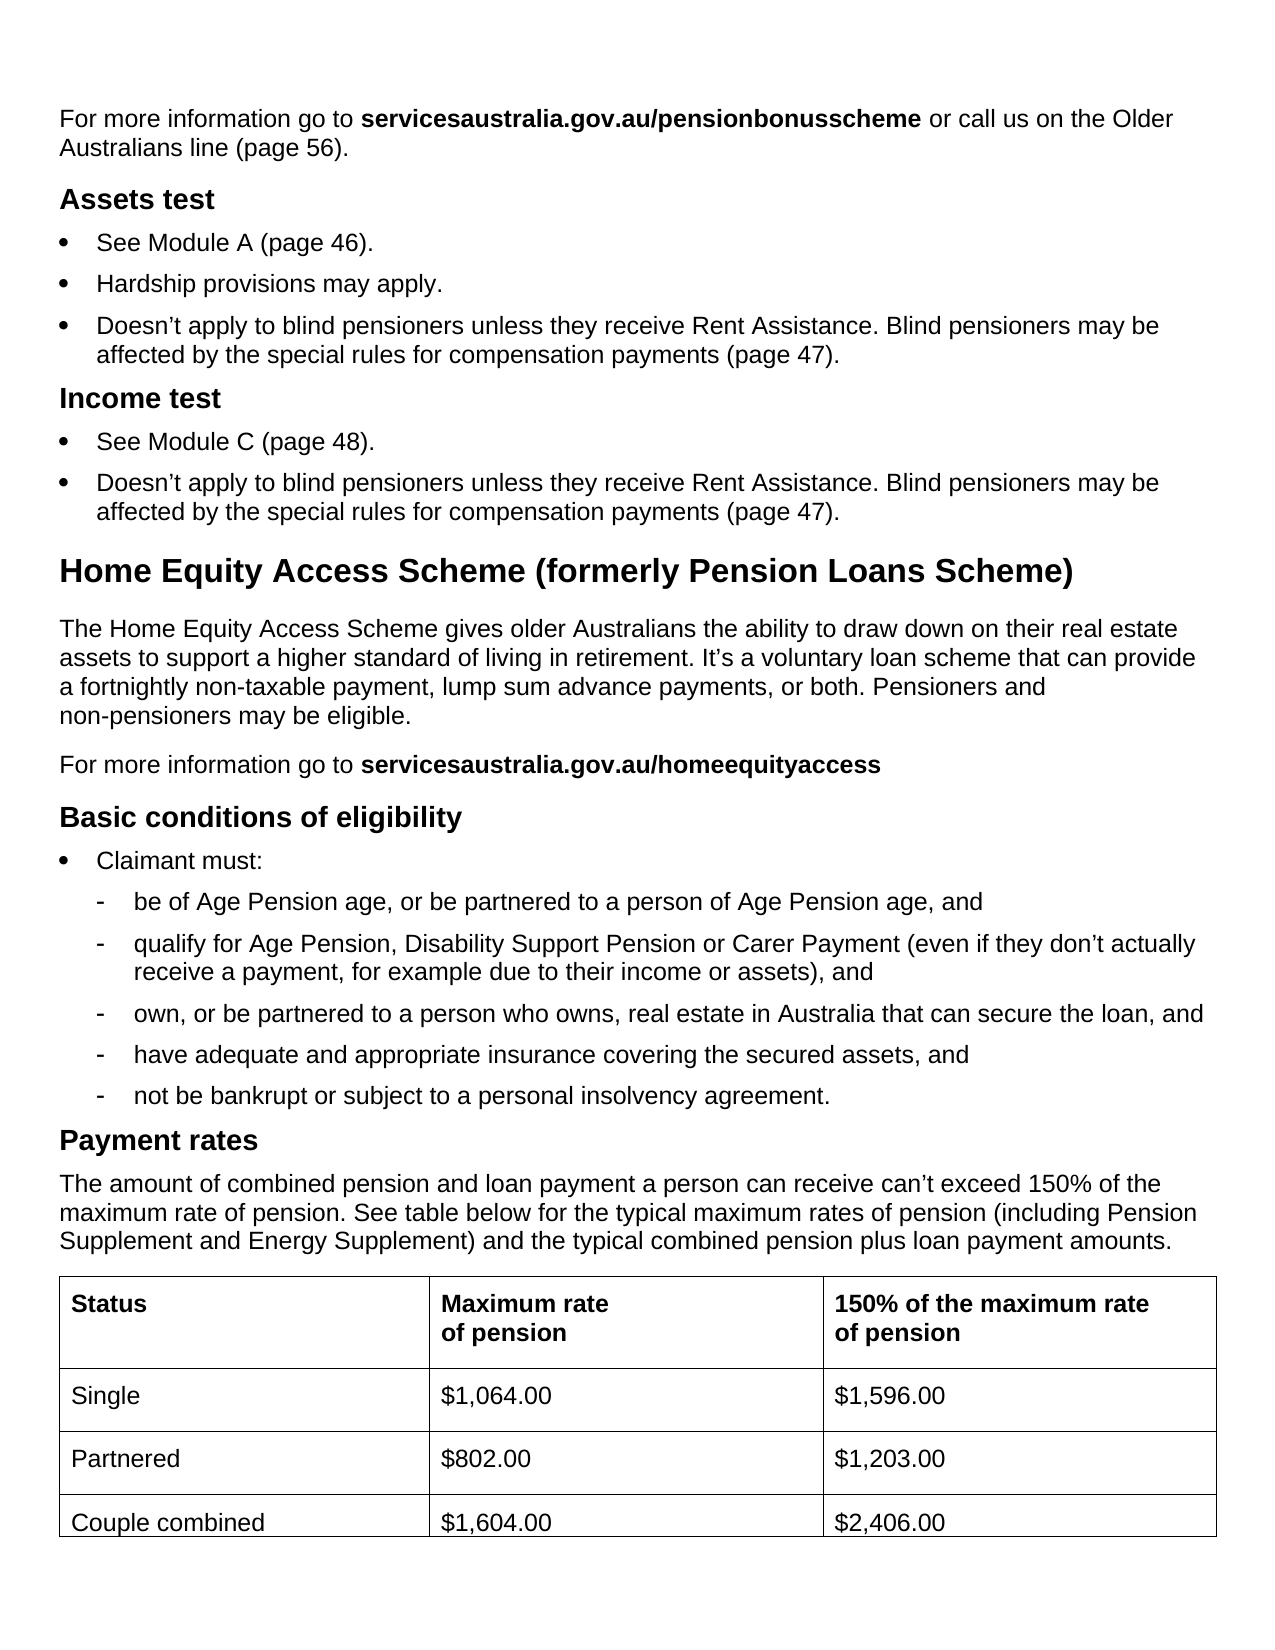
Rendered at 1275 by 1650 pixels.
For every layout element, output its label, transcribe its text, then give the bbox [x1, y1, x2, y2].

text The Home Equity Access Scheme gives older Australians the ability to draw down on their real estate assets to support a higher standard of living in retirement. It’s a voluntary loan scheme that can provide a fortnightly non-taxable payment, lump sum advance payments, or both. Pensioners and non-pensioners may be eligible. [59, 614, 1216, 729]
list Claimant must: [59, 846, 1216, 875]
table_cell $802.00 [430, 1432, 823, 1494]
table_header 150% of the maximum rate of pension [824, 1277, 1216, 1368]
subtitle Basic conditions of eligibility [59, 800, 1216, 833]
subtitle Payment rates [59, 1123, 1216, 1156]
list Doesn’t apply to blind pensioners unless they receive Rent Assistance. Blind pensioners may be affected by the special rules for compensation payments (page 47). [59, 468, 1216, 526]
list See Module C (page 48). [59, 427, 1216, 456]
subtitle Home Equity Access Scheme (formerly Pension Loans Scheme) [59, 551, 1216, 589]
text For more information go to servicesaustralia.gov.au/pensionbonusscheme or call us on the Older Australians line (page 56). [59, 104, 1216, 161]
list be of Age Pension age, or be partnered to a person of Age Pension age, and [96, 887, 1216, 916]
table_cell $1,203.00 [824, 1432, 1216, 1494]
list have adequate and appropriate insurance covering the secured assets, and [96, 1040, 1216, 1069]
text For more information go to servicesaustralia.gov.au/homeequityaccess [59, 750, 1216, 779]
table_cell $2,406.00 [824, 1495, 1216, 1536]
table_header Maximum rate of pension [430, 1277, 823, 1368]
table_cell $1,064.00 [430, 1369, 823, 1431]
list not be bankrupt or subject to a personal insolvency agreement. [96, 1081, 1216, 1110]
list See Module A (page 46). [59, 228, 1216, 257]
subtitle Income test [59, 381, 1216, 414]
table_cell Couple combined [60, 1495, 429, 1536]
list own, or be partnered to a person who owns, real estate in Australia that can secure the loan, and [96, 999, 1216, 1027]
list Doesn’t apply to blind pensioners unless they receive Rent Assistance. Blind pensioners may be affected by the special rules for compensation payments (page 47). [59, 311, 1216, 368]
table_cell $1,596.00 [824, 1369, 1216, 1431]
list qualify for Age Pension, Disability Support Pension or Carer Payment (even if they don’t actually receive a payment, for example due to their income or assets), and [96, 928, 1216, 986]
list Hardship provisions may apply. [59, 269, 1216, 298]
table_cell Partnered [60, 1432, 429, 1494]
text The amount of combined pension and loan payment a person can receive can’t exceed 150% of the maximum rate of pension. See table below for the typical maximum rates of pension (including Pension Supplement and Energy Supplement) and the typical combined pension plus loan payment amounts. [59, 1169, 1216, 1255]
subtitle Assets test [59, 182, 1216, 216]
table_cell $1,604.00 [430, 1495, 823, 1536]
table_cell Single [60, 1369, 429, 1431]
table_header Status [60, 1277, 429, 1368]
